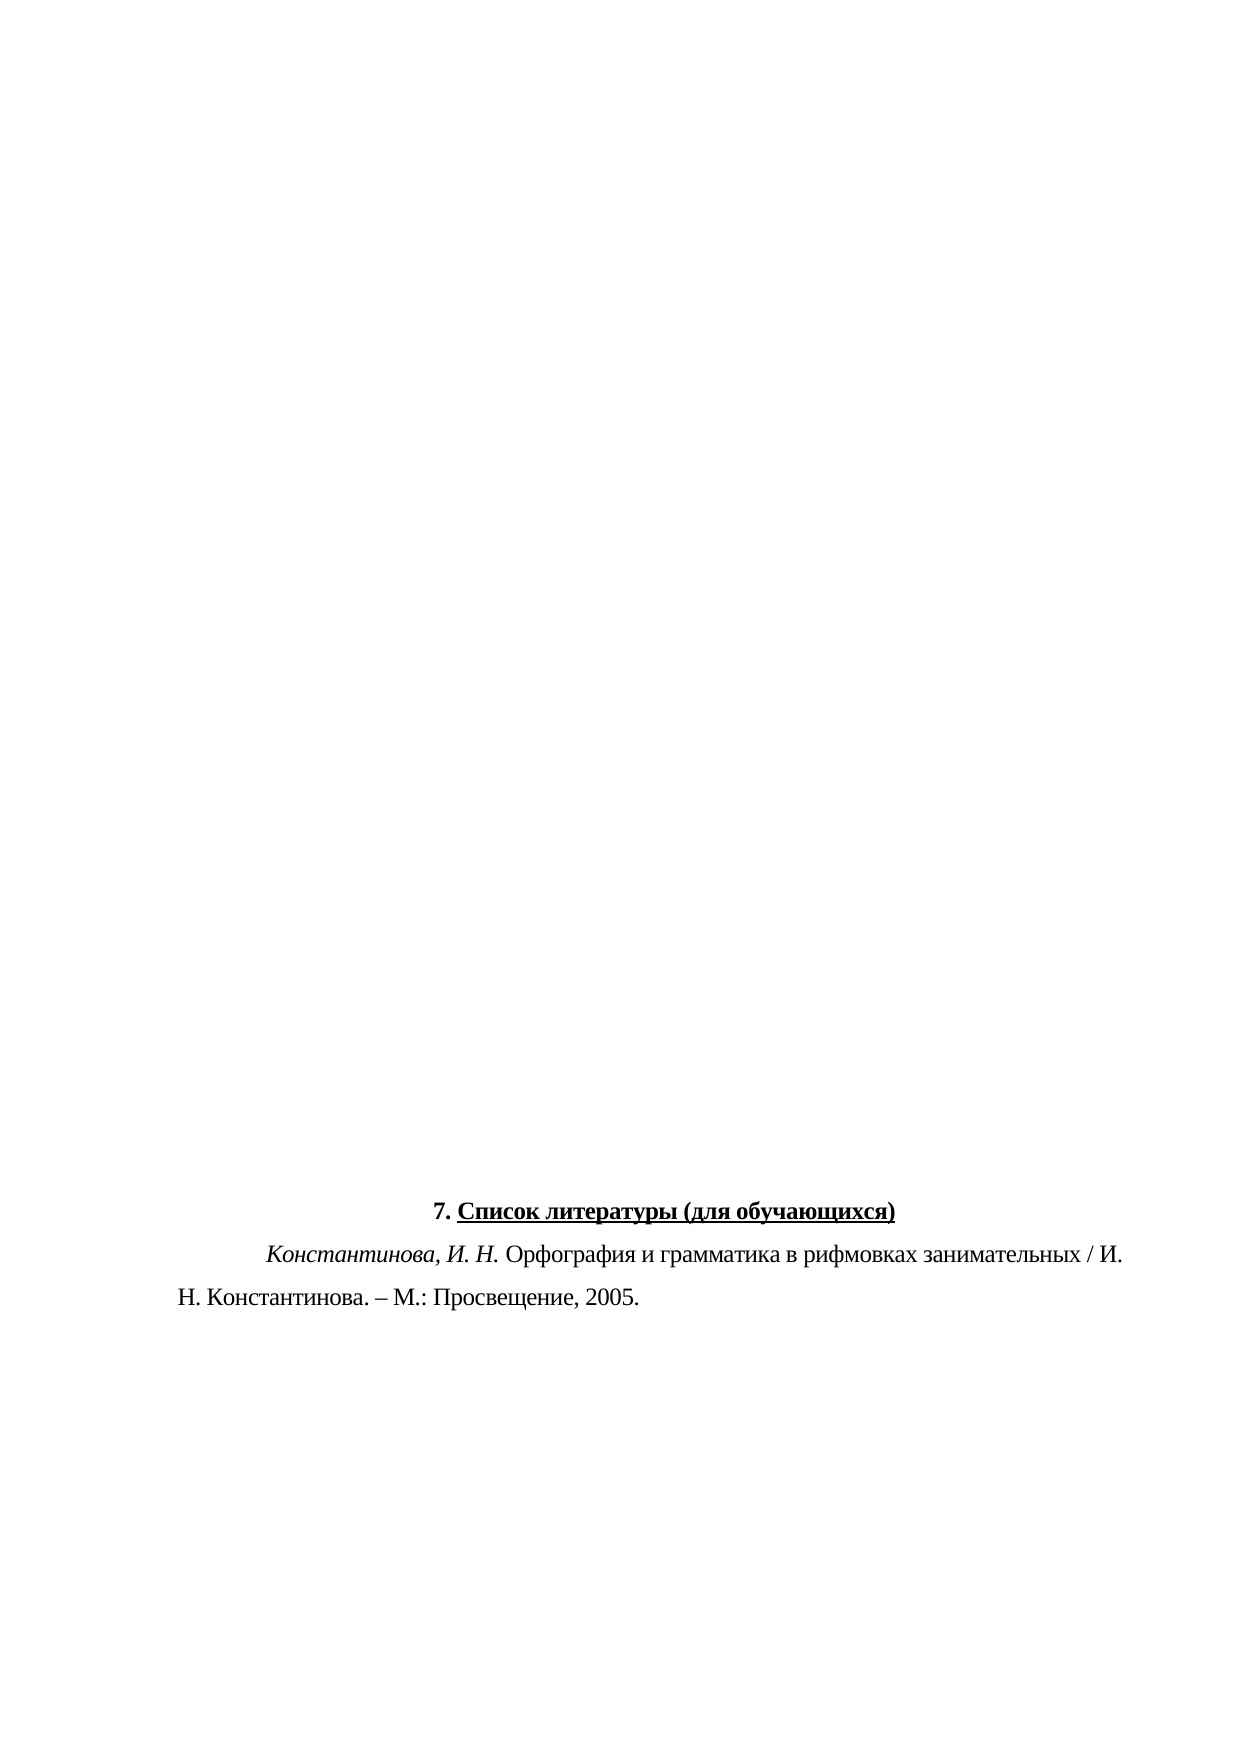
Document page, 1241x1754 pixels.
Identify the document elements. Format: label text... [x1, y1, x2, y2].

text Константинова, И. Н. Орфография и грамматика в рифмовках занимательных / И. Н. Константинова. – М.: Просвещение, 2005. [177, 1239, 1152, 1311]
text 7. Список литературы (для обучающихся) [177, 1196, 1152, 1225]
